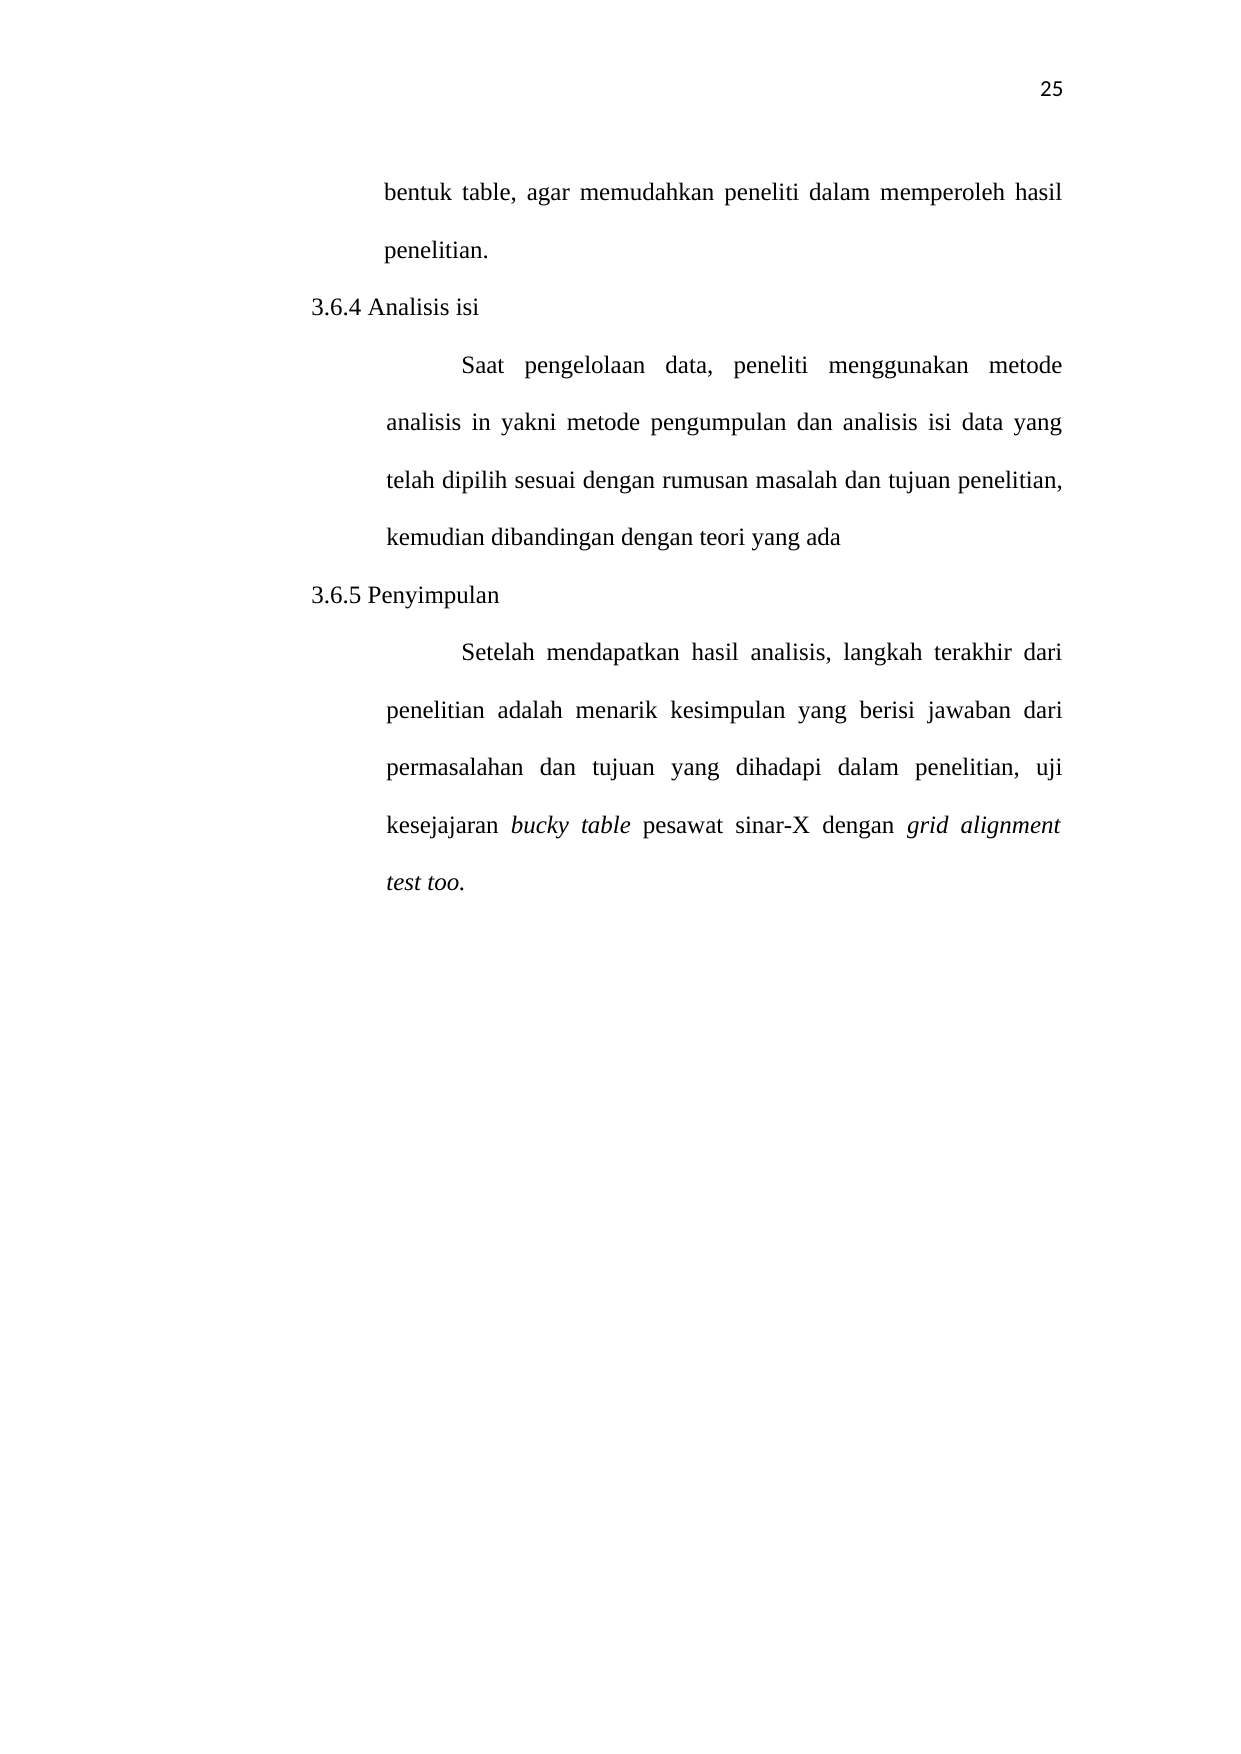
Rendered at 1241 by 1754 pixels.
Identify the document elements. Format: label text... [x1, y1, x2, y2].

text Saat pengelolaan data, peneliti menggunakan metode analisis in yakni metode pengumpulan dan analisis isi data yang telah dipilih sesuai dengan rumusan masalah dan tujuan penelitian, kemudian dibandingan dengan teori yang ada [386, 350, 1063, 551]
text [384, 177, 1063, 263]
text 3.6.5 Penyimpulan [236, 580, 1063, 608]
text Setelah mendapatkan hasil analisis, langkah terakhir dari penelitian adalah menarik kesimpulan yang berisi jawaban dari permasalahan dan tujuan yang dihadapi dalam penelitian, uji kesejajaran bucky table pesawat sinar-X dengan grid alignment test too. [386, 637, 1063, 896]
text 3.6.4 Analisis isi [236, 292, 1063, 321]
